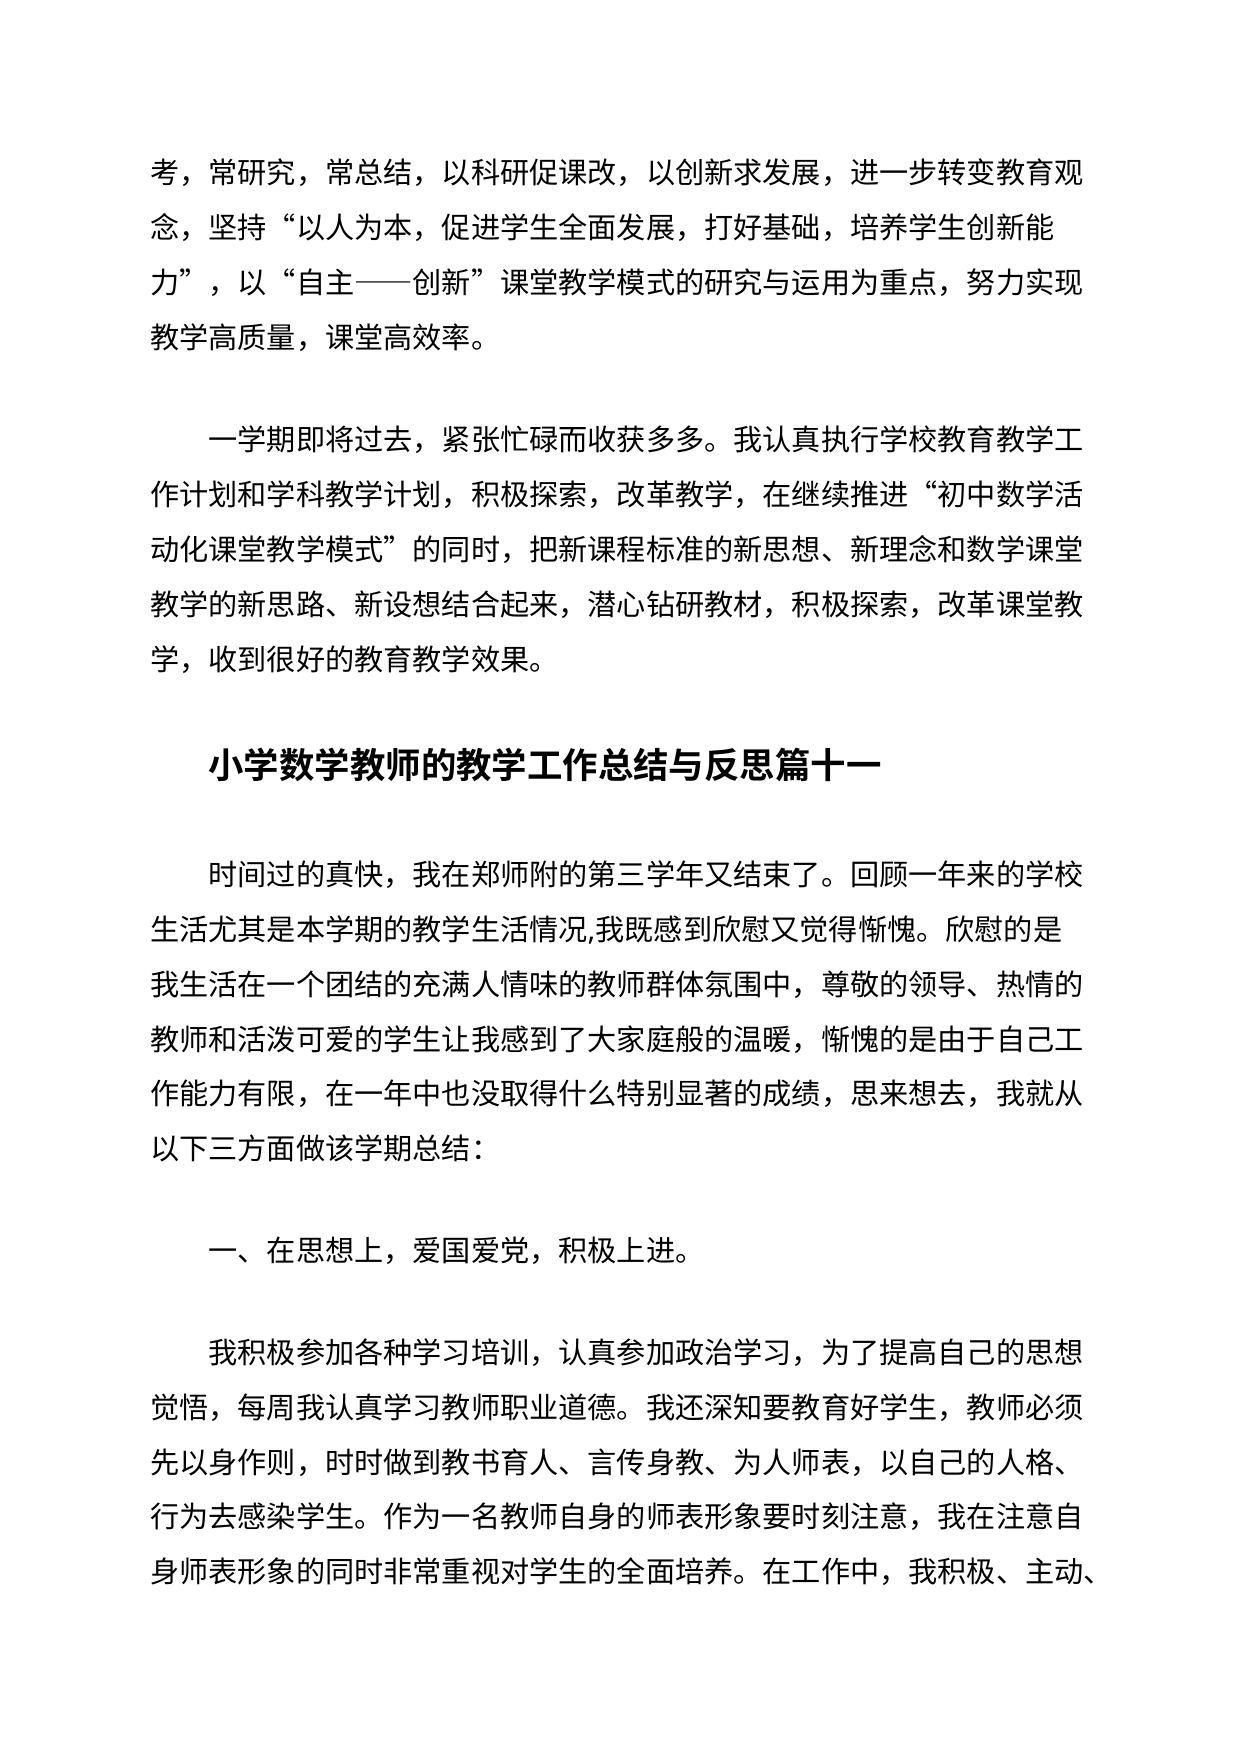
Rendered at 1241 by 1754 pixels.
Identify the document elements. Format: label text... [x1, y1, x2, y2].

text 一、在思想上，爱国爱党，积极上进。 [150, 1228, 1090, 1270]
text 时间过的真快，我在郑师附的第三学年又结束了。回顾一年来的学校生活尤其是本学期的教学生活情况,我既感到欣慰又觉得惭愧。欣慰的是我生活在一个团结的充满人情味的教师群体氛围中，尊敬的领导、热情的教师和活泼可爱的学生让我感到了大家庭般的温暖，惭愧的是由于自己工作能力有限，在一年中也没取得什么特别显著的成绩，思来想去，我就从以下三方面做该学期总结： [150, 851, 1090, 1168]
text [150, 1329, 1090, 1591]
text 一学期即将过去，紧张忙碌而收获多多。我认真执行学校教育教学工作计划和学科教学计划，积极探索，改革教学，在继续推进“初中数学活动化课堂教学模式”的同时，把新课程标准的新思想、新理念和数学课堂教学的新思路、新设想结合起来，潜心钻研教材，积极探索，改革课堂教学，收到很好的教育教学效果。 [150, 416, 1090, 678]
text 小学数学教师的教学工作总结与反思篇十一 [150, 738, 1090, 789]
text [150, 150, 1090, 357]
